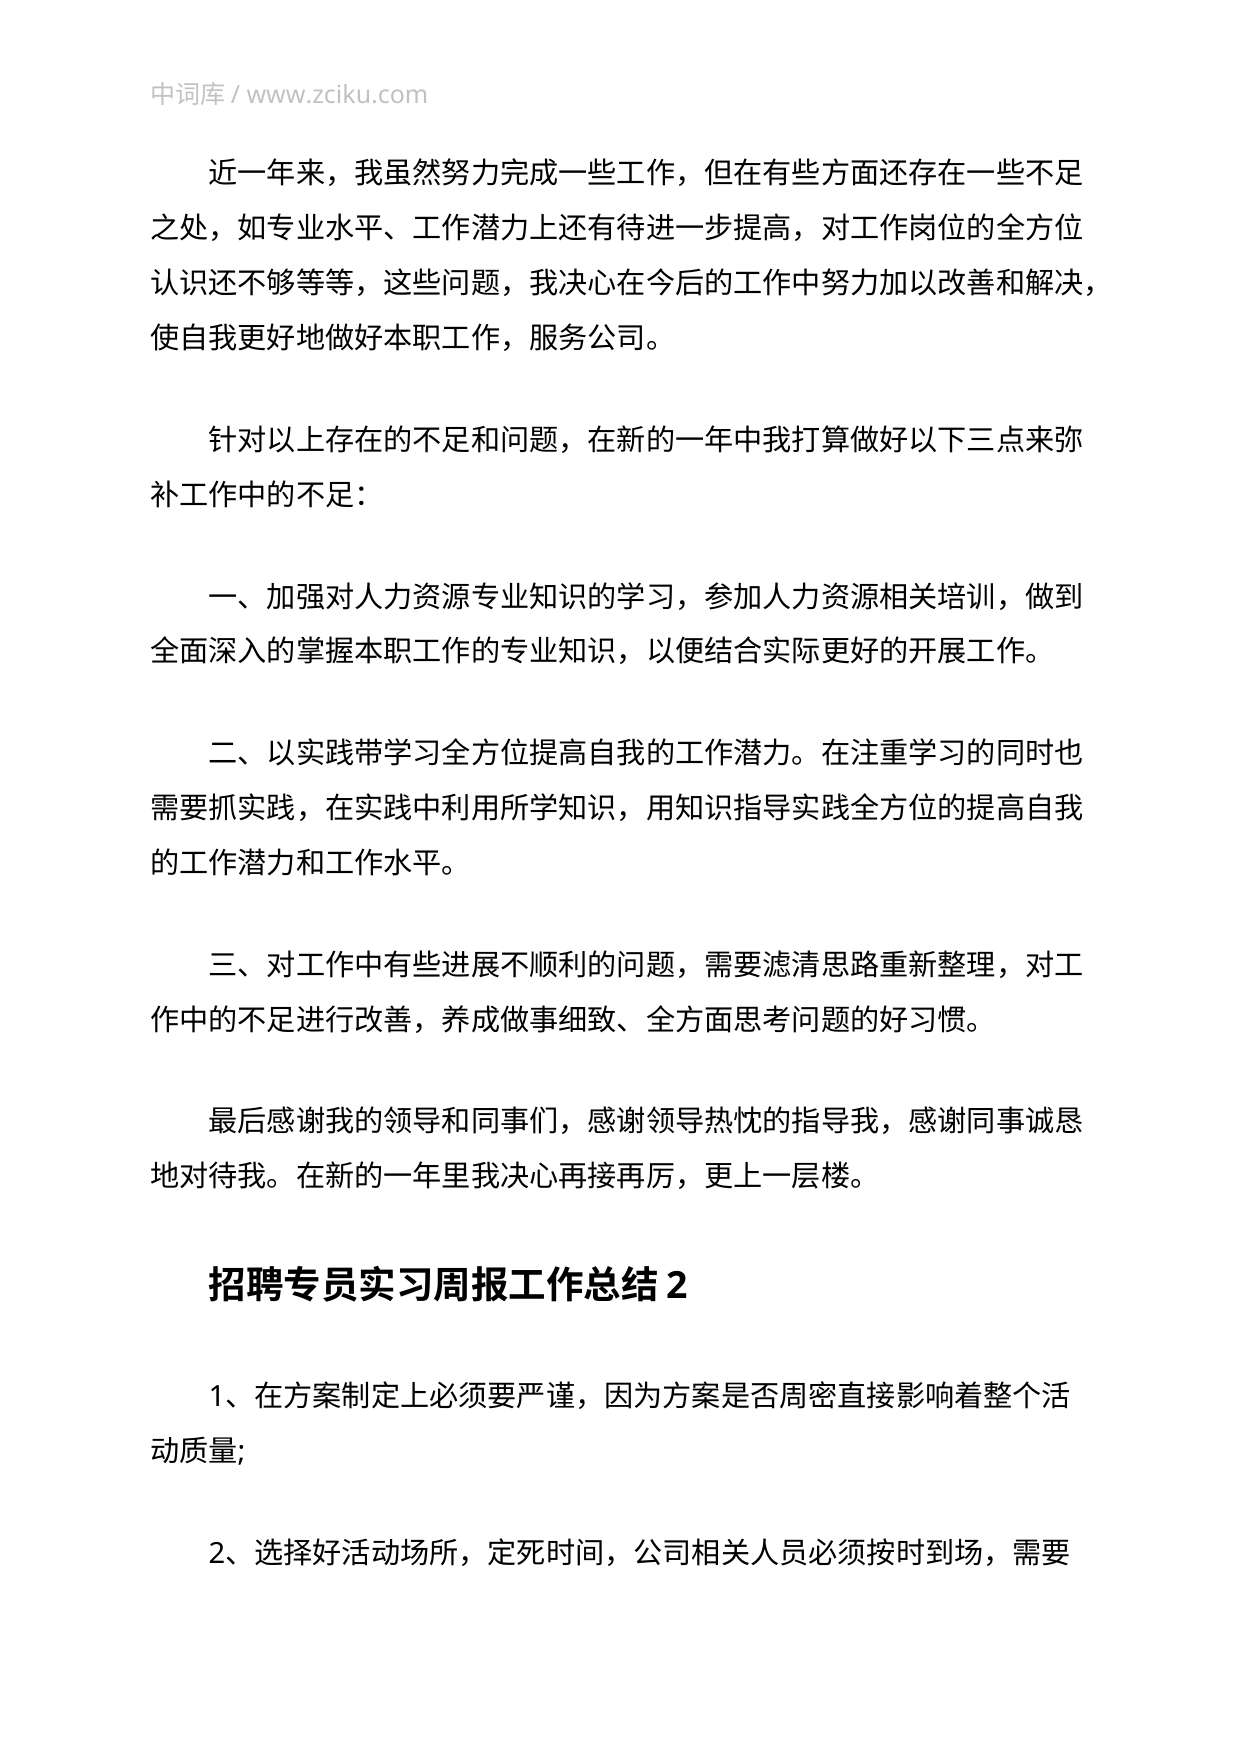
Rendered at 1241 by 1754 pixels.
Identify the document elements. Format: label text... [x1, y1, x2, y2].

text 三、对工作中有些进展不顺利的问题，需要滤清思路重新整理，对工作中的不足进行改善，养成做事细致、全方面思考问题的好习惯。 [150, 941, 1090, 1038]
text 一、加强对人力资源专业知识的学习，参加人力资源相关培训，做到全面深入的掌握本职工作的专业知识，以便结合实际更好的开展工作。 [150, 573, 1090, 670]
text 1、在方案制定上必须要严谨，因为方案是否周密直接影响着整个活动质量; [150, 1372, 1090, 1470]
text 招聘专员实习周报工作总结2 [150, 1255, 1090, 1309]
text 最后感谢我的领导和同事们，感谢领导热忱的指导我，感谢同事诚恳地对待我。在新的一年里我决心再接再厉，更上一层楼。 [150, 1098, 1090, 1195]
text 针对以上存在的不足和问题，在新的一年中我打算做好以下三点来弥补工作中的不足： [150, 416, 1090, 514]
text 二、以实践带学习全方位提高自我的工作潜力。在注重学习的同时也需要抓实践，在实践中利用所学知识，用知识指导实践全方位的提高自我的工作潜力和工作水平。 [150, 730, 1090, 882]
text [150, 1529, 1090, 1572]
text 近一年来，我虽然努力完成一些工作，但在有些方面还存在一些不足之处，如专业水平、工作潜力上还有待进一步提高，对工作岗位的全方位认识还不够等等，这些问题，我决心在今后的工作中努力加以改善和解决，使自我更好地做好本职工作，服务公司。 [150, 150, 1090, 357]
